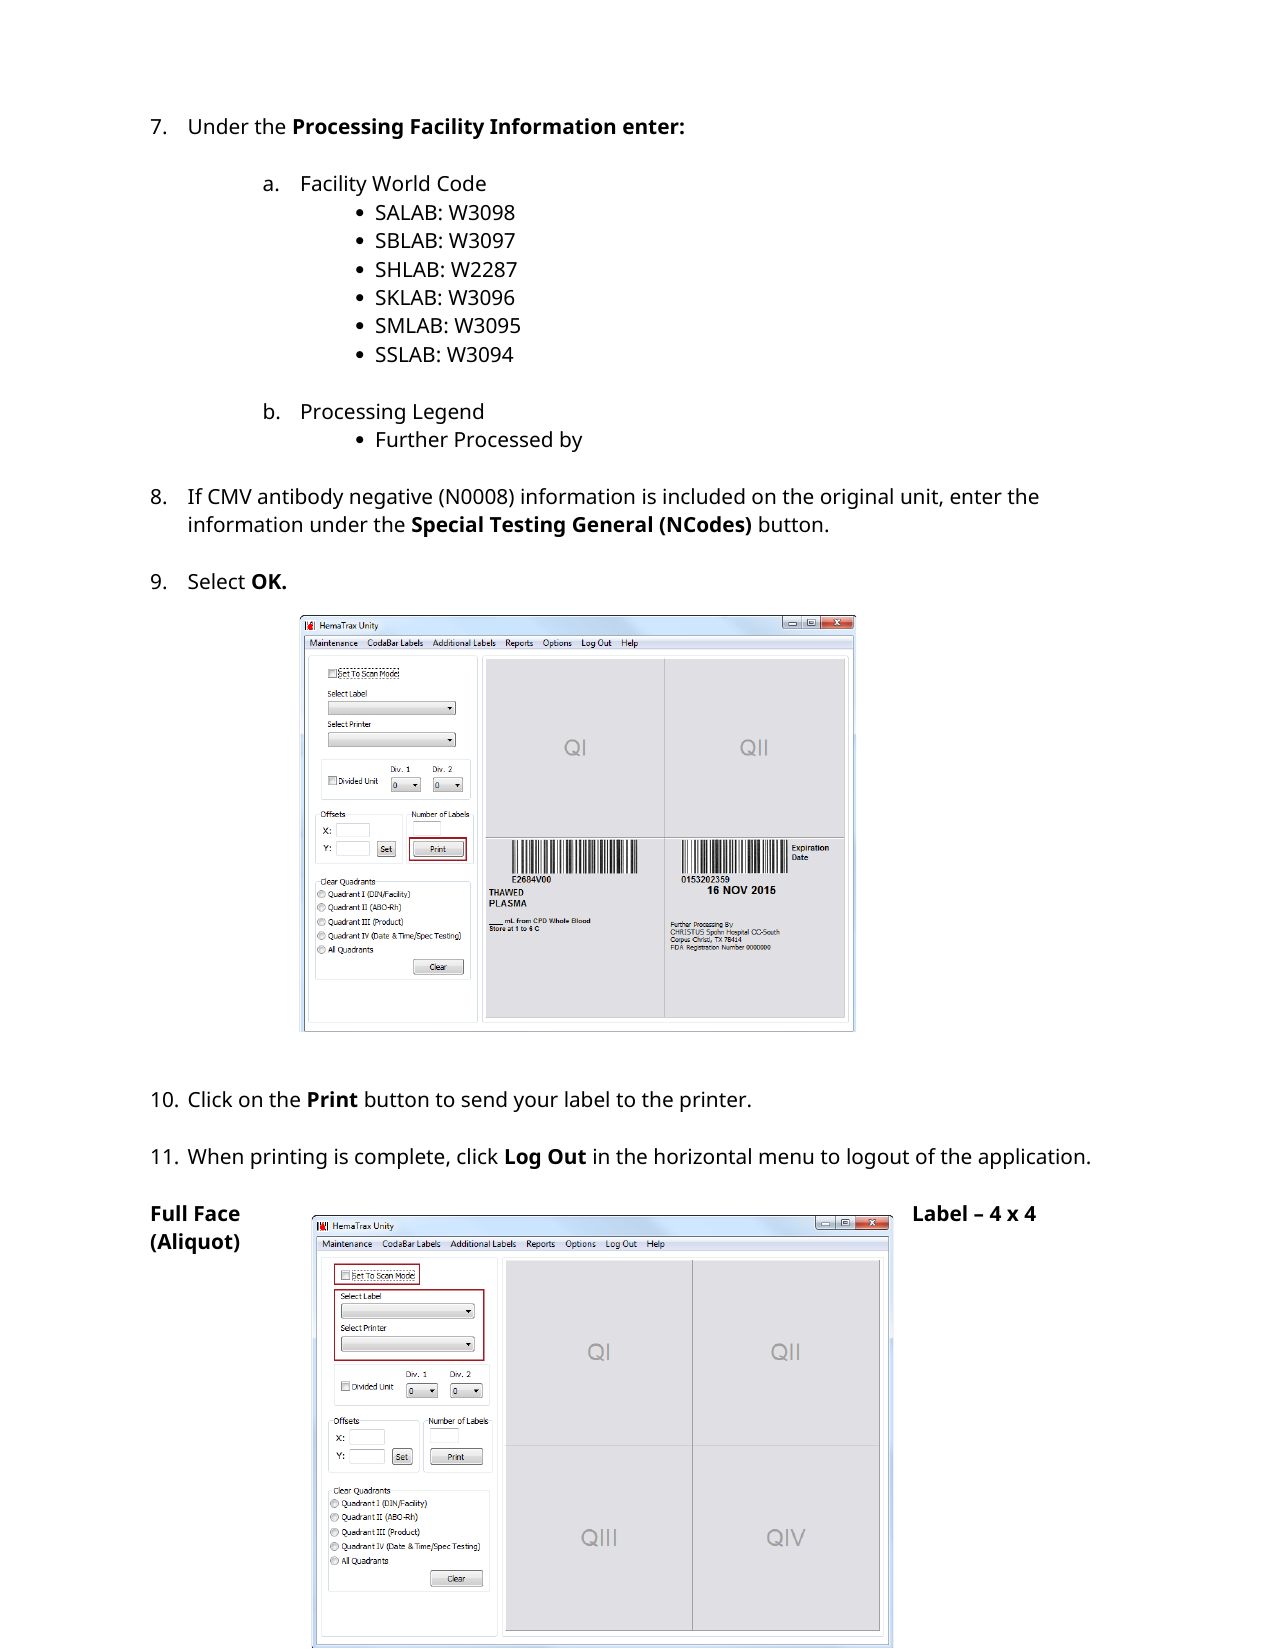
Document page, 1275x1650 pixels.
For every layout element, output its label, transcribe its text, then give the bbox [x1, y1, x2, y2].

picture [311, 1215, 893, 1646]
list SHLAB: W2287 [356, 255, 1125, 283]
list SBLAB: W3097 [356, 226, 1125, 255]
list SMLAB: W3095 [356, 312, 1125, 340]
list Further Processed by [356, 425, 1125, 454]
list Select OK. [150, 567, 1125, 596]
list Facility World Code [262, 169, 1125, 198]
list Processing Legend [262, 397, 1125, 425]
list Full Face Label – 4 x 4 (Aliquot) [150, 1199, 1125, 1256]
list SALAB: W3098 [356, 198, 1125, 226]
list SSLAB: W3094 [356, 340, 1125, 368]
list Click on the Print button to send your label to the printer. [150, 1085, 1125, 1113]
list When printing is complete, click Log Out in the horizontal menu to logout of the application. [150, 1142, 1125, 1170]
list If CMV antibody negative (N0008) information is included on the original unit, enter the information under the Special Testing General (NCodes) button. [150, 482, 1125, 539]
list Under the Processing Facility Information enter: [150, 112, 1125, 141]
list SKLAB: W3096 [356, 283, 1125, 312]
picture [299, 615, 856, 1032]
